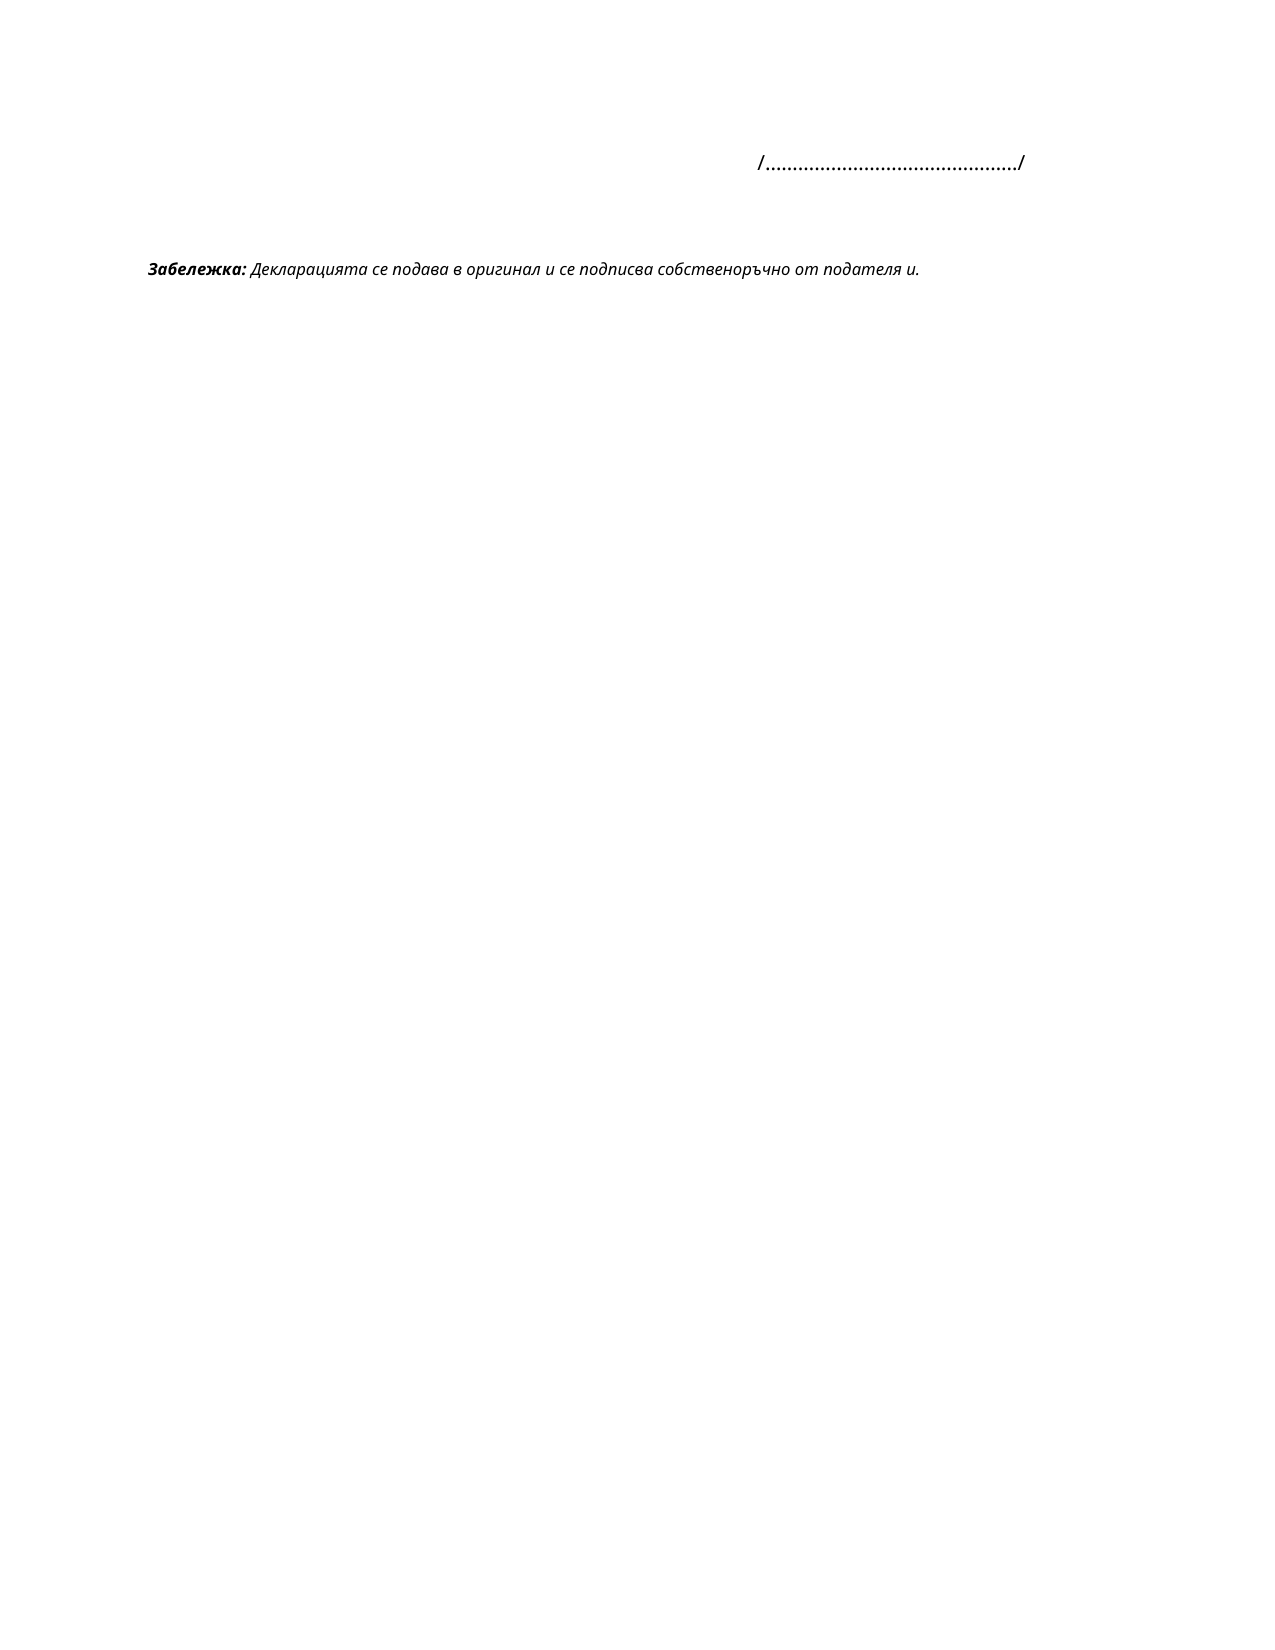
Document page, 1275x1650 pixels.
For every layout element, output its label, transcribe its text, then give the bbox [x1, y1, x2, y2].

text Забележка: Декларацията се подава в оригинал и се подписва собственоръчно от подателя и. [148, 257, 1120, 280]
text /……………………….………………/ [354, 148, 1127, 176]
